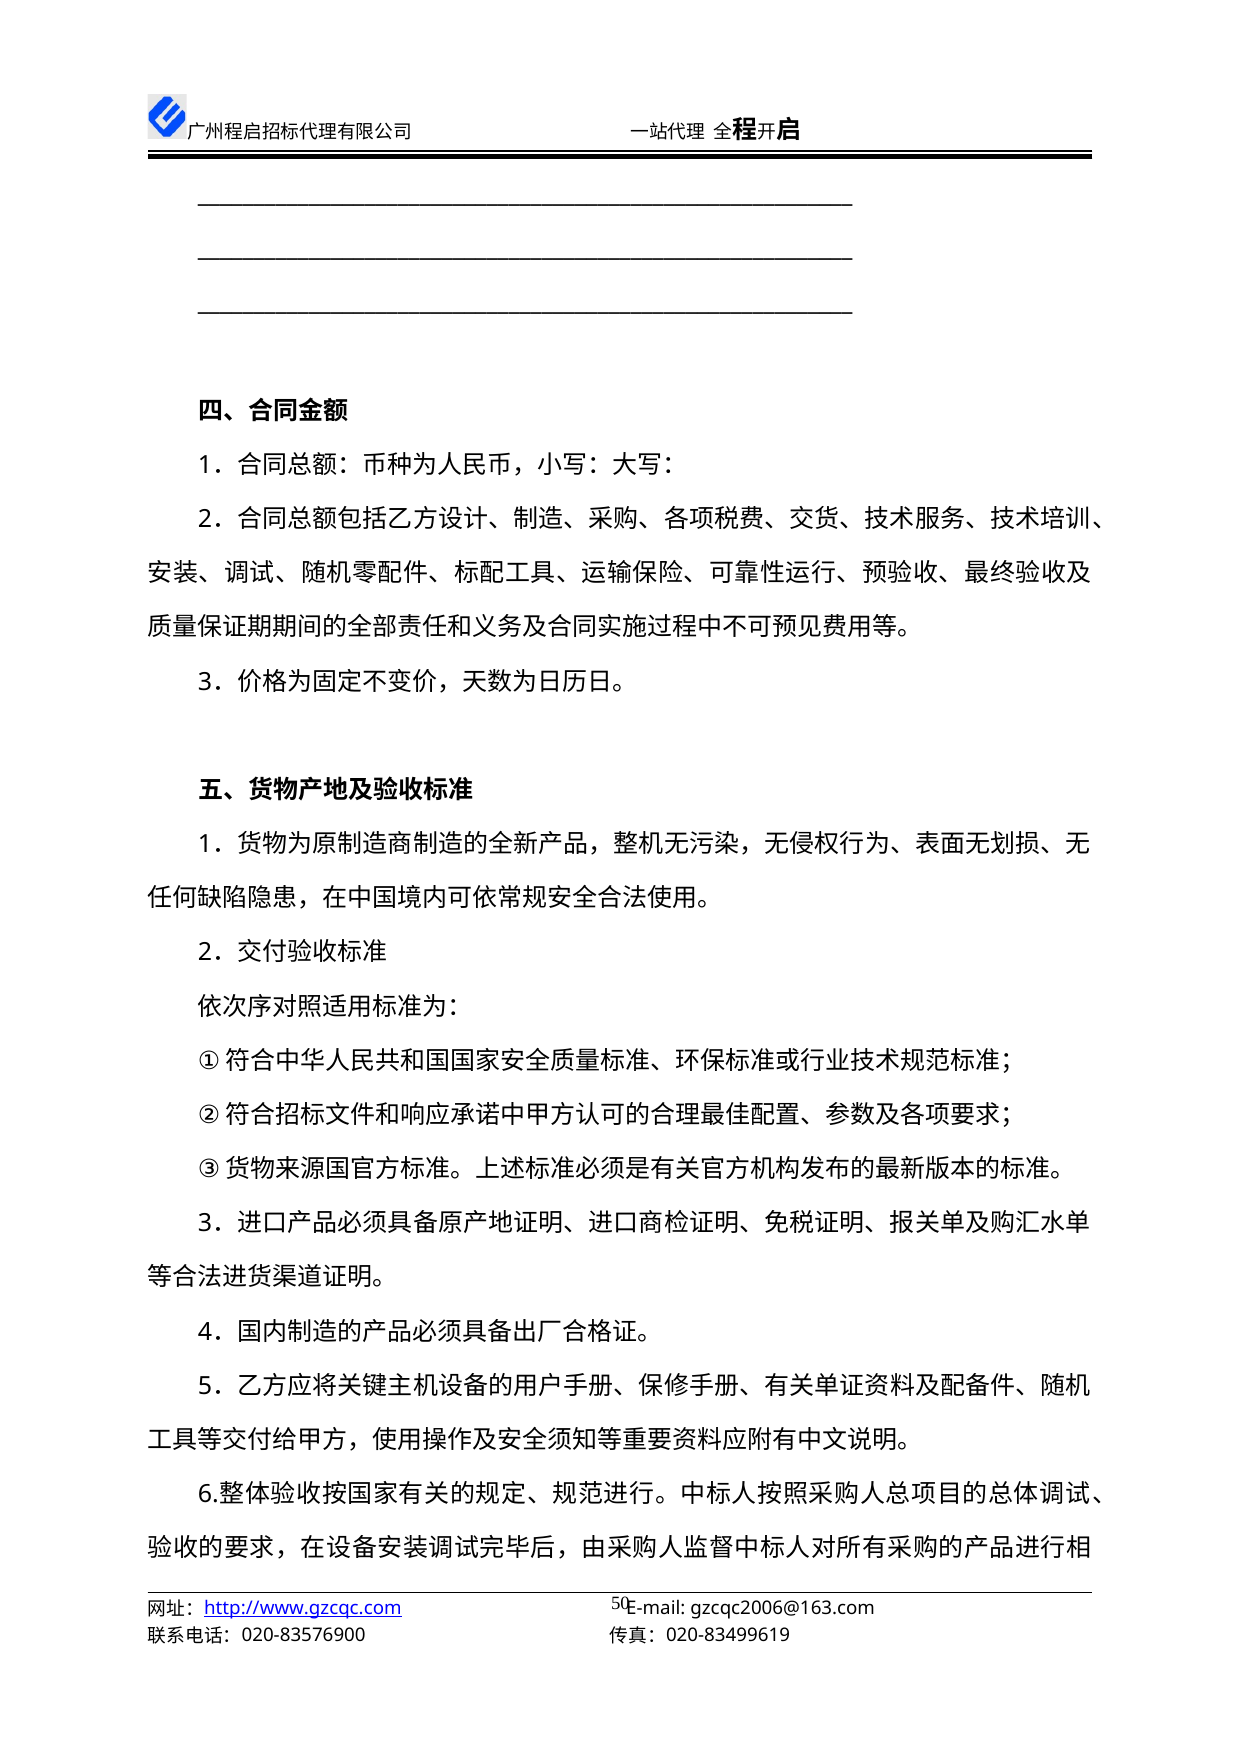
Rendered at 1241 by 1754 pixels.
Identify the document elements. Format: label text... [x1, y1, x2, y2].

text 五、货物产地及验收标准 [148, 755, 1092, 809]
text 3．进口产品必须具备原产地证明、进口商检证明、免税证明、报关单及购汇水单等合法进货渠道证明。 [148, 1188, 1092, 1297]
picture [147, 94, 187, 139]
text ③货物来源国官方标准。上述标准必须是有关官方机构发布的最新版本的标准。 [148, 1134, 1092, 1188]
text ①符合中华人民共和国国家安全质量标准、环保标准或行业技术规范标准； [148, 1026, 1092, 1080]
text 依次序对照适用标准为： [148, 972, 1092, 1026]
text 2．合同总额包括乙方设计、制造、采购、各项税费、交货、技术服务、技术培训、安装、调试、随机零配件、标配工具、运输保险、可靠性运行、预验收、最终验收及质量保证期期间的全部责任和义务及合同实施过程中不可预见费用等。 [148, 484, 1092, 647]
text 1．货物为原制造商制造的全新产品，整机无污染，无侵权行为、表面无划损、无任何缺陷隐患，在中国境内可依常规安全合法使用。 [148, 809, 1092, 917]
text ___________________________________________________________ [148, 267, 1092, 322]
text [148, 1459, 1092, 1567]
text 3．价格为固定不变价，天数为日历日。 [148, 647, 1092, 701]
text ___________________________________________________________ [148, 159, 1092, 213]
text 1．合同总额：币种为人民币，小写：大写： [148, 430, 1092, 484]
text ___________________________________________________________ [148, 213, 1092, 267]
text 2．交付验收标准 [148, 917, 1092, 972]
text 5．乙方应将关键主机设备的用户手册、保修手册、有关单证资料及配备件、随机工具等交付给甲方，使用操作及安全须知等重要资料应附有中文说明。 [148, 1351, 1092, 1459]
text 4．国内制造的产品必须具备出厂合格证。 [148, 1297, 1092, 1351]
text 四、合同金额 [148, 376, 1092, 430]
text ②符合招标文件和响应承诺中甲方认可的合理最佳配置、参数及各项要求； [148, 1080, 1092, 1134]
